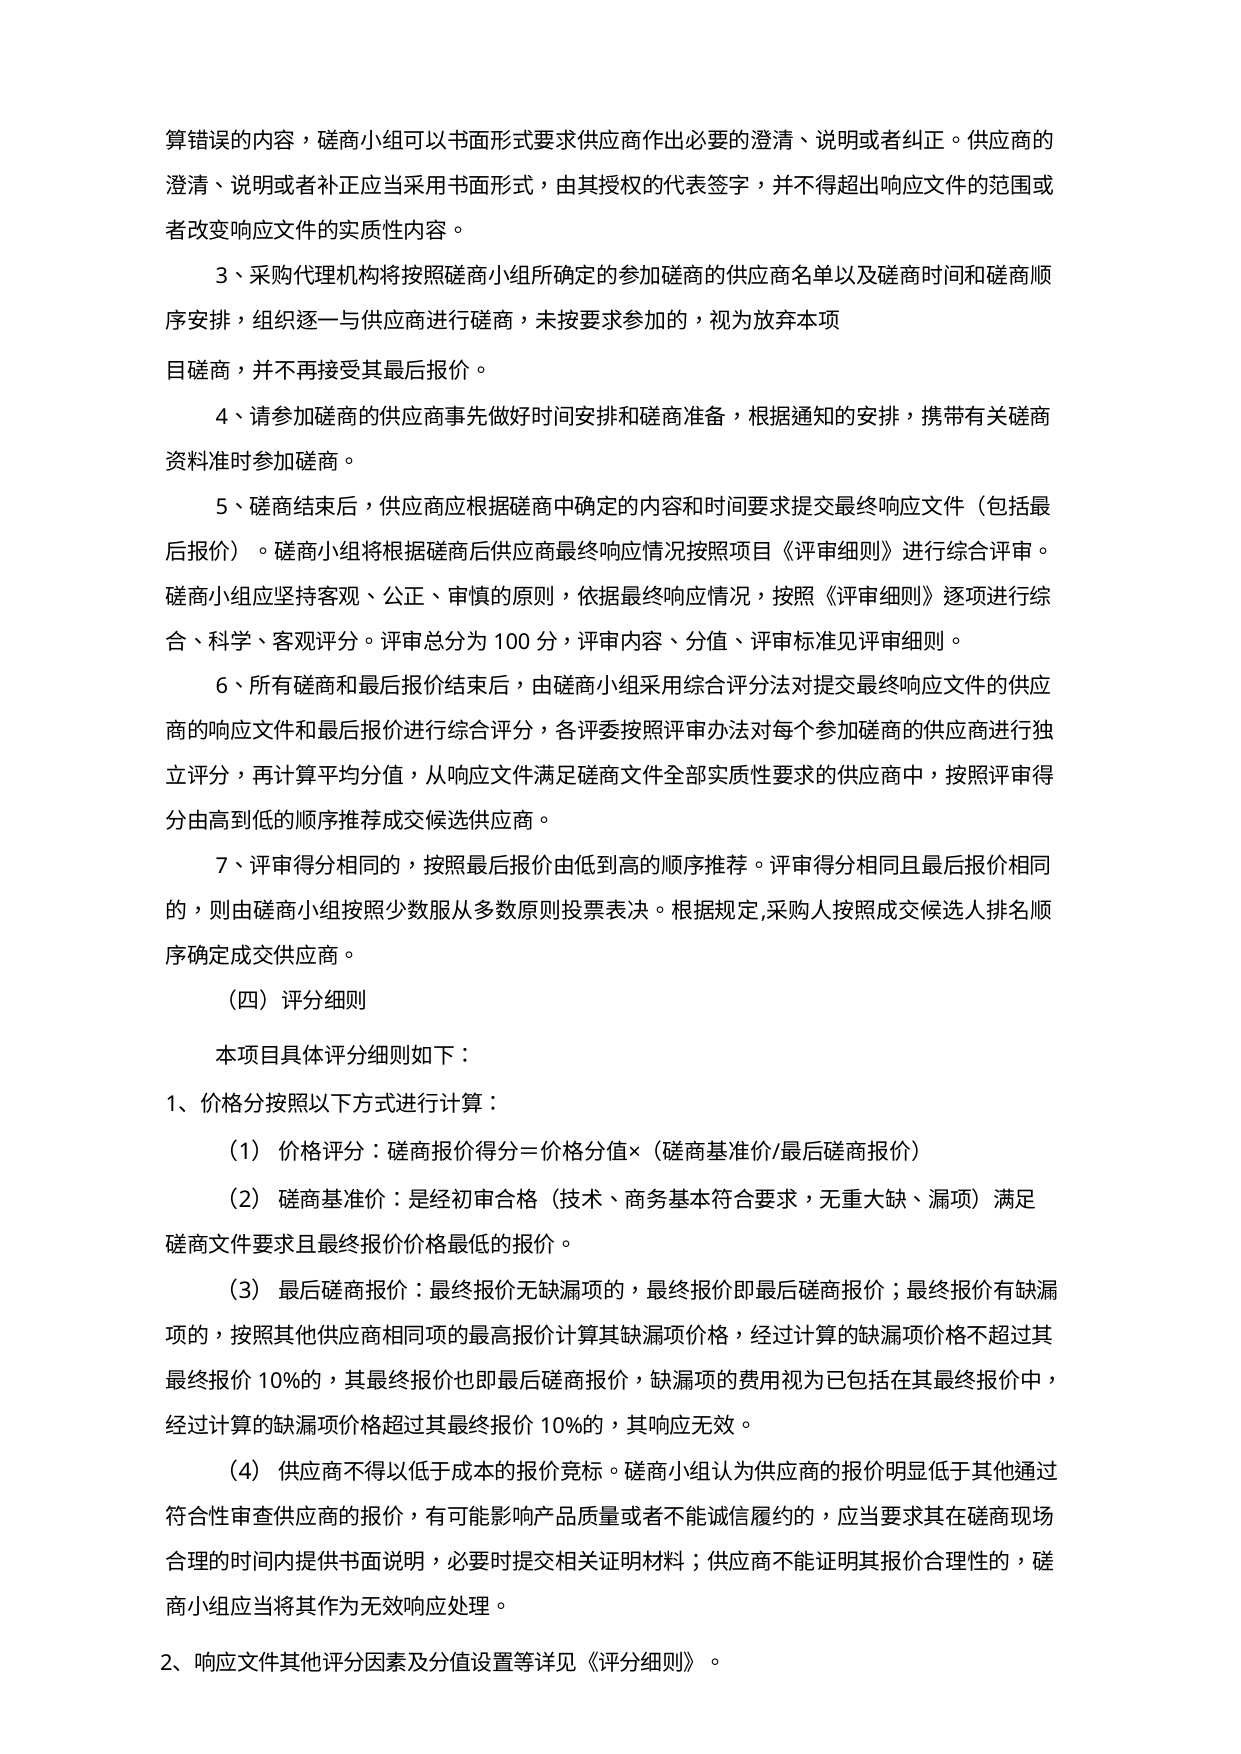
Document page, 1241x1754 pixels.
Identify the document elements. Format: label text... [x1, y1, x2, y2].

list 价格评分：磋商报价得分＝价格分值×（磋商基准价/最后磋商报价） [215, 1135, 1121, 1166]
text 5、磋商结束后，供应商应根据磋商中确定的内容和时间要求提交最终响应文件（包括最后报价）。磋商小组将根据磋商后供应商最终响应情况按照项目《评审细则》进行综合评审。磋商小组应坚持客观、公正、审慎的原则，依据最终响应情况，按照《评审细则》逐项进行综合、科学、客观评分。评审总分为 100 分，评审内容、分值、评审标准见评审细则。 [165, 491, 1065, 655]
text 7、评审得分相同的，按照最后报价由低到高的顺序推荐。评审得分相同且最后报价相同的，则由磋商小组按照少数服从多数原则投票表决。根据规定,采购人按照成交候选人排名顺序确定成交供应商。 [165, 850, 1053, 970]
text （四）评分细则 [165, 985, 1053, 1014]
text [165, 125, 1065, 244]
list 供应商不得以低于成本的报价竞标。磋商小组认为供应商的报价明显低于其他通过符合性审查供应商的报价，有可能影响产品质量或者不能诚信履约的，应当要求其在磋商现场合理的时间内提供书面说明，必要时提交相关证明材料；供应商不能证明其报价合理性的，磋商小组应当将其作为无效响应处理。 [165, 1455, 1065, 1621]
text 4、请参加磋商的供应商事先做好时间安排和磋商准备，根据通知的安排，携带有关磋商资料准时参加磋商。 [165, 401, 1053, 476]
text 6、所有磋商和最后报价结束后，由磋商小组采用综合评分法对提交最终响应文件的供应商的响应文件和最后报价进行综合评分，各评委按照评审办法对每个参加磋商的供应商进行独立评分，再计算平均分值，从响应文件满足磋商文件全部实质性要求的供应商中，按照评审得分由高到低的顺序推荐成交候选供应商。 [165, 671, 1065, 835]
text 3、采购代理机构将按照磋商小组所确定的参加磋商的供应商名单以及磋商时间和磋商顺序安排，组织逐一与供应商进行磋商，未按要求参加的，视为放弃本项 [165, 260, 1065, 334]
text 1、价格分按照以下方式进行计算： [165, 1086, 1121, 1118]
list 磋商基准价：是经初审合格（技术、商务基本符合要求，无重大缺、漏项）满足磋商文件要求且最终报价价格最低的报价。 [165, 1183, 1053, 1259]
text 目磋商，并不再接受其最后报价。 [165, 355, 1121, 384]
text 本项目具体评分细则如下： [215, 1040, 1121, 1070]
list 最后磋商报价：最终报价无缺漏项的，最终报价即最后磋商报价；最终报价有缺漏项的，按照其他供应商相同项的最高报价计算其缺漏项价格，经过计算的缺漏项价格不超过其最终报价 10%的，其最终报价也即最后磋商报价，缺漏项的费用视为已包括在其最终报价中，经过计算的缺漏项价格超过其最终报价 10%的，其响应无效。 [165, 1274, 1065, 1440]
list 2、响应文件其他评分因素及分值设置等详见《评分细则》。 [119, 1636, 1121, 1679]
